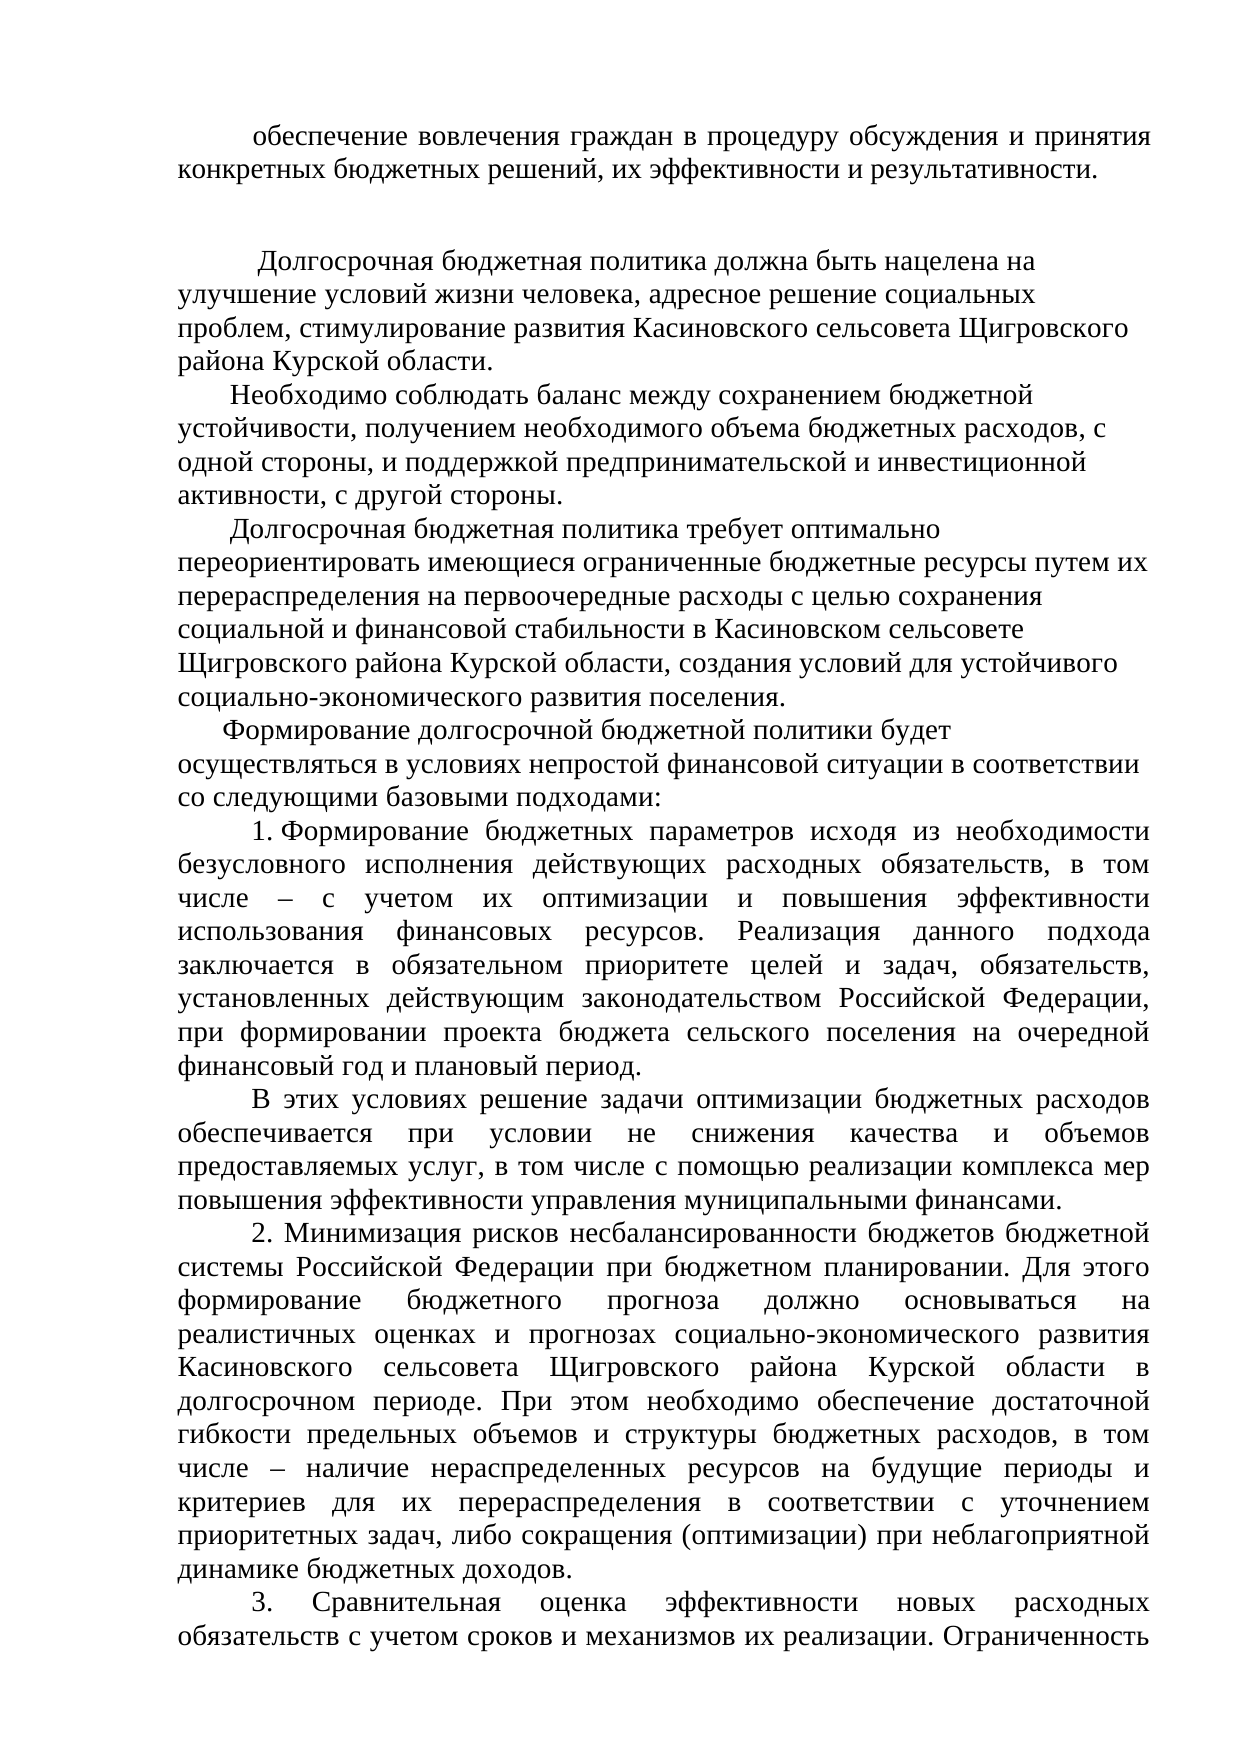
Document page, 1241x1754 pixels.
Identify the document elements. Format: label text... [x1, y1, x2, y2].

text Необходимо соблюдать баланс между сохранением бюджетной устойчивости, получением необходимого объема бюджетных расходов, с одной стороны, и поддержкой предпринимательской и инвестиционной активности, с другой стороны. [177, 377, 1152, 511]
text Формирование долгосрочной бюджетной политики будет осуществляться в условиях непростой финансовой ситуации в соответствии со следующими базовыми подходами: [177, 712, 1152, 813]
text В этих условиях решение задачи оптимизации бюджетных расходов обеспечивается при условии не снижения качества и объемов предоставляемых услуг, в том числе с помощью реализации комплекса мер повышения эффективности управления муниципальными финансами. [177, 1081, 1152, 1215]
text Долгосрочная бюджетная политика требует оптимально переориентировать имеющиеся ограниченные бюджетные ресурсы путем их перераспределения на первоочередные расходы с целью сохранения социальной и финансовой стабильности в Касиновском сельсовете Щигровского района Курской области, создания условий для устойчивого социально-экономического развития поселения. [177, 511, 1152, 712]
list Формирование бюджетных параметров исходя из необходимости безусловного исполнения действующих расходных обязательств, в том числе – с учетом их оптимизации и повышения эффективности использования финансовых ресурсов. Реализация данного подхода заключается в обязательном приоритете целей и задач, обязательств, установленных действующим законодательством Российской Федерации, при формировании проекта бюджета сельского поселения на очередной финансовый год и плановый период. [177, 813, 1152, 1081]
text обеспечение вовлечения граждан в процедуру обсуждения и принятия конкретных бюджетных решений, их эффективности и результативности. [177, 118, 1152, 185]
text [177, 1584, 1152, 1651]
text Долгосрочная бюджетная политика должна быть нацелена на улучшение условий жизни человека, адресное решение социальных проблем, стимулирование развития Касиновского сельсовета Щигровского района Курской области. [177, 243, 1152, 377]
text 2. Минимизация рисков несбалансированности бюджетов бюджетной системы Российской Федерации при бюджетном планировании. Для этого формирование бюджетного прогноза должно основываться на реалистичных оценках и прогнозах социально-экономического развития Касиновского сельсовета Щигровского района Курской области в долгосрочном периоде. При этом необходимо обеспечение достаточной гибкости предельных объемов и структуры бюджетных расходов, в том числе – наличие нераспределенных ресурсов на будущие периоды и критериев для их перераспределения в соответствии с уточнением приоритетных задач, либо сокращения (оптимизации) при неблагоприятной динамике бюджетных доходов. [177, 1215, 1152, 1584]
